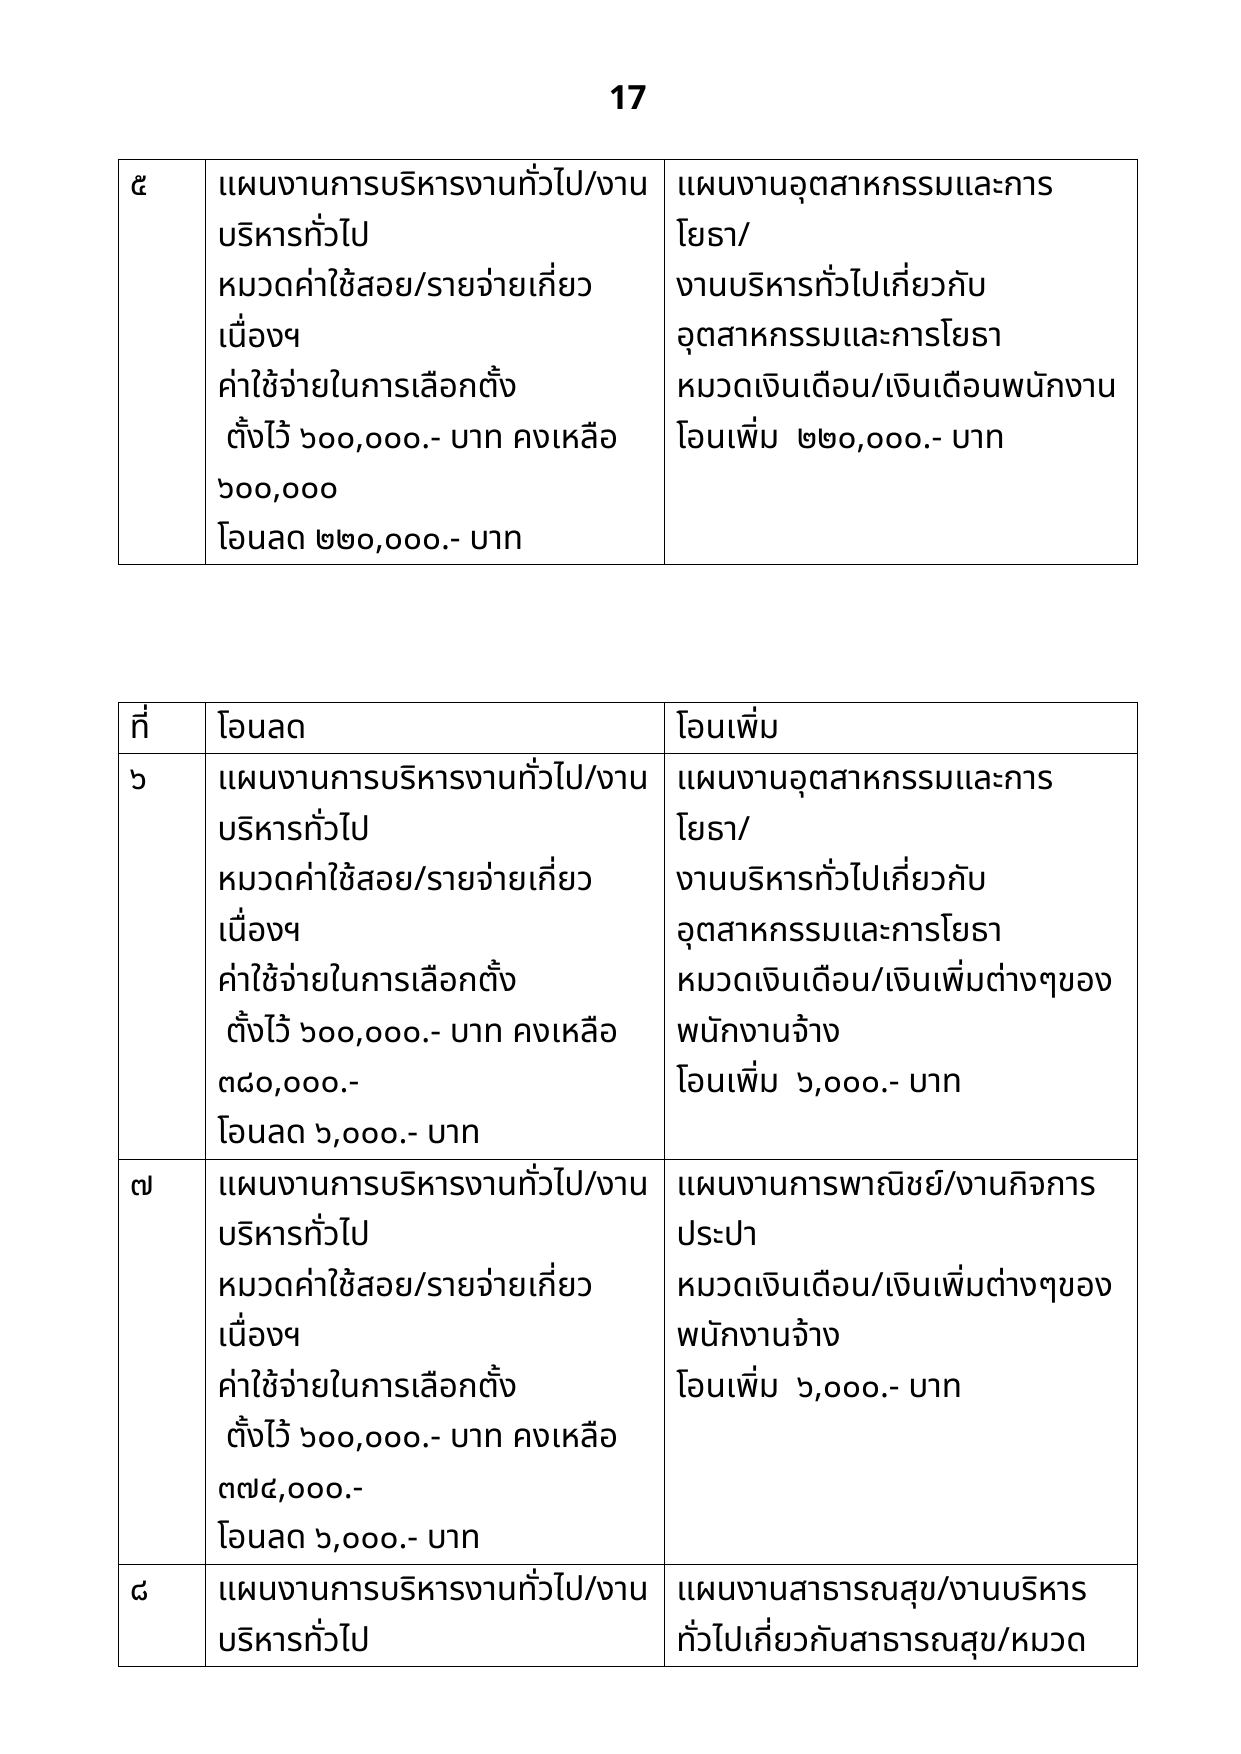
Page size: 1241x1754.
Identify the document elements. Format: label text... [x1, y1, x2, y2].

table_cell ๕ [119, 160, 205, 564]
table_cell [206, 1565, 664, 1666]
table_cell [665, 1565, 1137, 1666]
table_cell ๗ [119, 1160, 205, 1564]
table_cell แผนงานการพาณิชย์/งานกิจการประปา หมวดเงินเดือน/เงินเพิ่มต่างๆของพนักงานจ้าง โอนเพิ่ม ๖,๐๐๐.- บาท [665, 1160, 1137, 1564]
table_cell แผนงานการบริหารงานทั่วไป/งานบริหารทั่วไป หมวดค่าใช้สอย/รายจ่ายเกี่ยวเนื่องฯ ค่าใช้จ่ายในการเลือกตั้ง ตั้งไว้ ๖๐๐,๐๐๐.- บาท คงเหลือ ๓๗๔,๐๐๐.- โอนลด ๖,๐๐๐.- บาท [206, 1160, 664, 1564]
table_cell แผนงานการบริหารงานทั่วไป/งานบริหารทั่วไป หมวดค่าใช้สอย/รายจ่ายเกี่ยวเนื่องฯ ค่าใช้จ่ายในการเลือกตั้ง ตั้งไว้ ๖๐๐,๐๐๐.- บาท คงเหลือ ๓๘๐,๐๐๐.- โอนลด ๖,๐๐๐.- บาท [206, 754, 664, 1158]
table_cell ๖ [119, 754, 205, 1158]
table_header โอนลด [206, 703, 664, 753]
table_cell แผนงานอุตสาหกรรมและการโยธา/ งานบริหารทั่วไปเกี่ยวกับอุตสาหกรรมและการโยธา หมวดเงินเดือน/เงินเดือนพนักงาน โอนเพิ่ม ๒๒๐,๐๐๐.- บาท [665, 160, 1137, 564]
table_header ที่ [119, 703, 205, 753]
table_cell ๘ [119, 1565, 205, 1666]
table_header โอนเพิ่ม [665, 703, 1137, 753]
table_cell แผนงานอุตสาหกรรมและการโยธา/ งานบริหารทั่วไปเกี่ยวกับอุตสาหกรรมและการโยธา หมวดเงินเดือน/เงินเพิ่มต่างๆของพนักงานจ้าง โอนเพิ่ม ๖,๐๐๐.- บาท [665, 754, 1137, 1158]
table_cell แผนงานการบริหารงานทั่วไป/งานบริหารทั่วไป หมวดค่าใช้สอย/รายจ่ายเกี่ยวเนื่องฯ ค่าใช้จ่ายในการเลือกตั้ง ตั้งไว้ ๖๐๐,๐๐๐.- บาท คงเหลือ ๖๐๐,๐๐๐ โอนลด ๒๒๐,๐๐๐.- บาท [206, 160, 664, 564]
